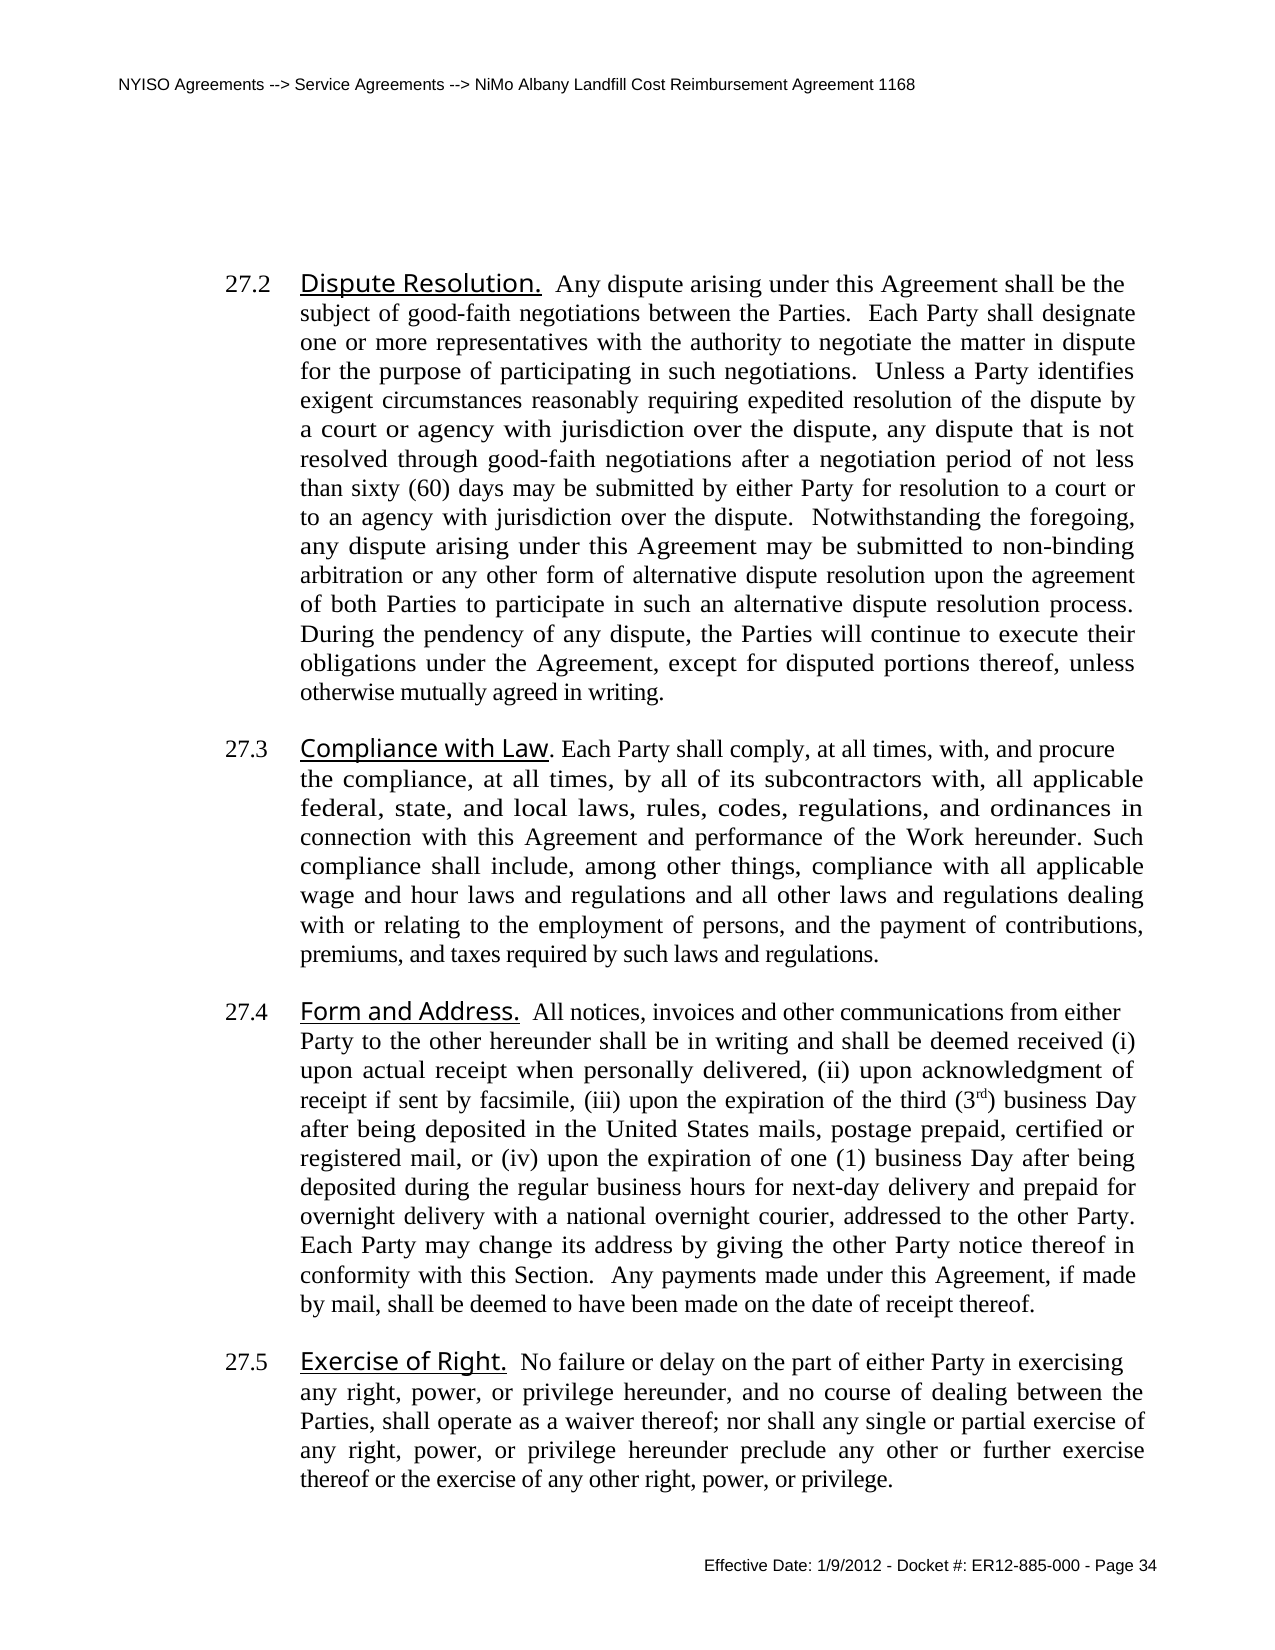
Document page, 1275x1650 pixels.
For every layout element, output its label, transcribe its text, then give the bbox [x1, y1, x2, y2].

text 27.4 Form and Address. All notices, invoices and other communications from either [225, 998, 1275, 1026]
text subject of good-faith negotiations between the Parties. Each Party shall designate one or more representatives with the authority to negotiate the matter in dispute for the purpose of participating in such negotiations. Unless a Party identifies exigent circumstances reasonably requiring expedited resolution of the dispute by a court or agency with jurisdiction over the dispute, any dispute that is not resolved through good-faith negotiations after a negotiation period of not less than sixty (60) days may be submitted by either Party for resolution to a court or to an agency with jurisdiction over the dispute. Notwithstanding the foregoing, any dispute arising under this Agreement may be submitted to non-binding arbitration or any other form of alternative dispute resolution upon the agreement of both Parties to participate in such an alternative dispute resolution process. During the pendency of any dispute, the Parties will continue to execute their obligations under the Agreement, except for disputed portions thereof, unless otherwise mutually agreed in writing. [300, 298, 1145, 706]
text 27.2 Dispute Resolution. Any dispute arising under this Agreement shall be the [225, 269, 1275, 298]
text Party to the other hereunder shall be in writing and shall be deemed received (i) upon actual receipt when personally delivered, (ii) upon acknowledgment of receipt if sent by facsimile, (iii) upon the expiration of the third (3rd) business Day after being deposited in the United States mails, postage prepaid, certified or registered mail, or (iv) upon the expiration of one (1) business Day after being deposited during the regular business hours for next-day delivery and prepaid for overnight delivery with a national overnight courier, addressed to the other Party. Each Party may change its address by giving the other Party notice thereof in conformity with this Section. Any payments made under this Agreement, if made by mail, shall be deemed to have been made on the date of receipt thereof. [300, 1026, 1145, 1318]
text 27.5 Exercise of Right. No failure or delay on the part of either Party in exercising [225, 1348, 1275, 1376]
text the compliance, at all times, by all of its subcontractors with, all applicable federal, state, and local laws, rules, codes, regulations, and ordinances in connection with this Agreement and performance of the Work hereunder. Such compliance shall include, among other things, compliance with all applicable wage and hour laws and regulations and all other laws and regulations dealing with or relating to the employment of persons, and the payment of contributions, premiums, and taxes required by such laws and regulations. [300, 764, 1145, 968]
text any right, power, or privilege hereunder, and no course of dealing between the Parties, shall operate as a waiver thereof; nor shall any single or partial exercise of any right, power, or privilege hereunder preclude any other or further exercise thereof or the exercise of any other right, power, or privilege. [300, 1377, 1145, 1493]
text 27.3 Compliance with Law. Each Party shall comply, at all times, with, and procure [225, 735, 1275, 764]
